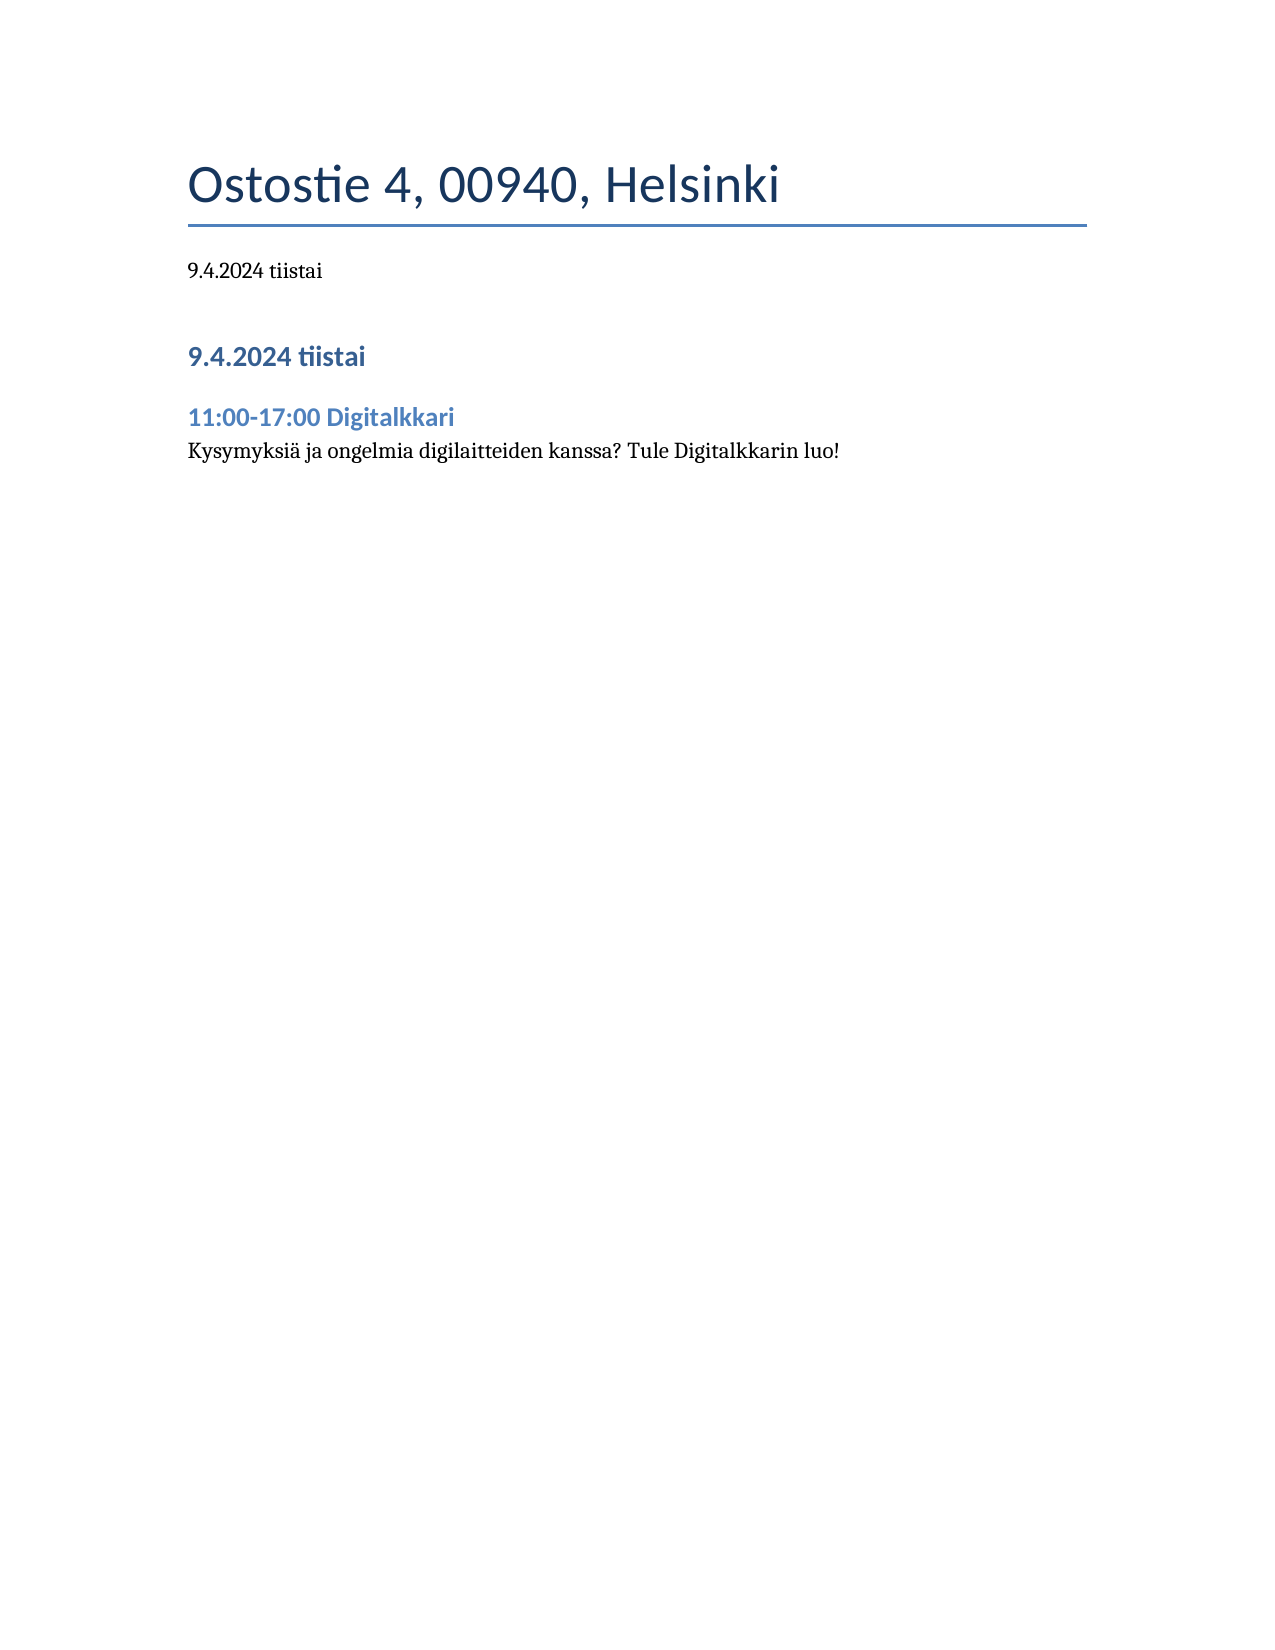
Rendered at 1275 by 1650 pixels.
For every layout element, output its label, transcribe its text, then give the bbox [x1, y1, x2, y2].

title Ostostie 4, 00940, Helsinki [187, 150, 1087, 227]
subtitle 9.4.2024 tiistai [187, 338, 1087, 374]
text Kysymyksiä ja ongelmia digilaitteiden kanssa? Tule Digitalkkarin luo! [187, 438, 1087, 464]
subtitle 11:00-17:00 Digitalkkari [187, 400, 1087, 433]
text 9.4.2024 tiistai [187, 258, 1087, 284]
